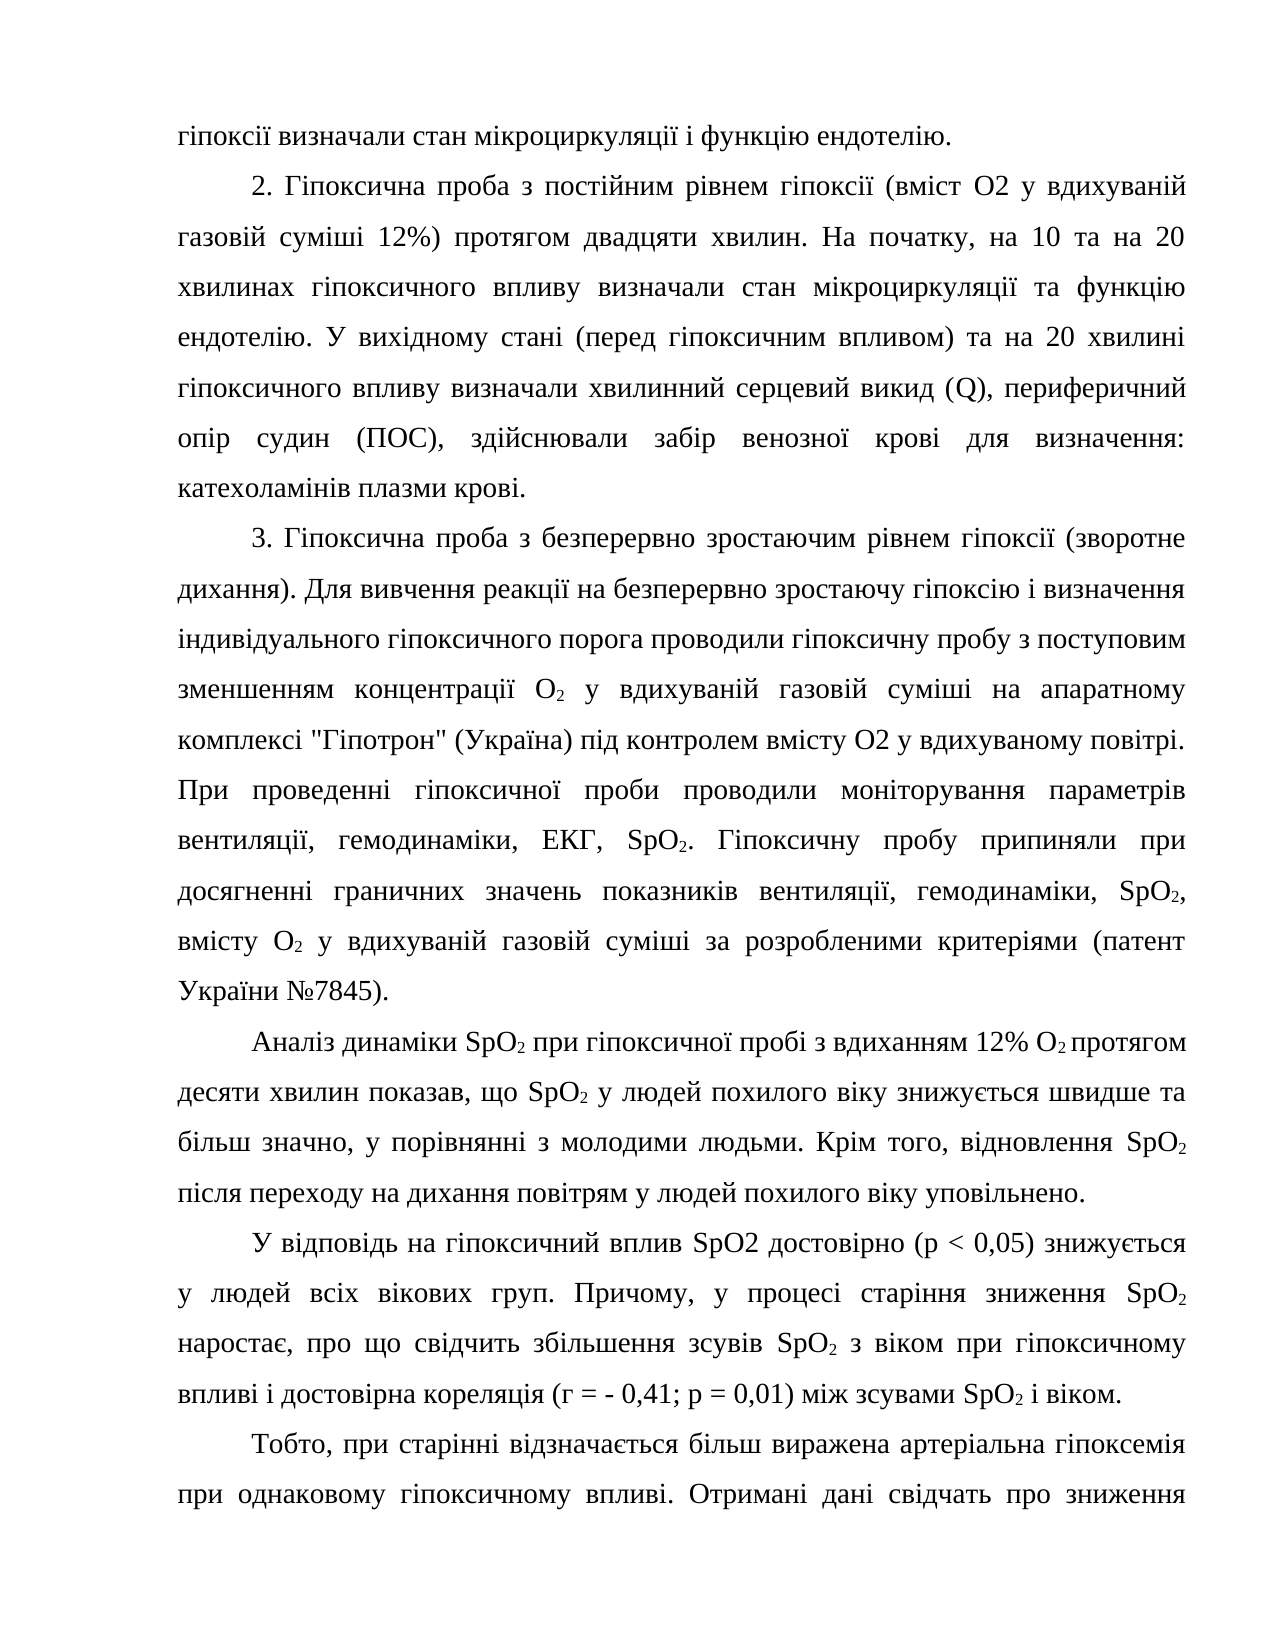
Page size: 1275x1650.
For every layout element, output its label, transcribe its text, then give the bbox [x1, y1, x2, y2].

list 2. Гіпоксична проба з постійним рівнем гіпоксії (вміст O2 у вдихуваній газовій суміші 12%) протягом двадцяти хвилин. На початку, на 10 та на 20 хвилинах гіпоксичного впливу визначали стан мікроциркуляції та функцію ендотелію. У вихідному стані (перед гіпоксичним впливом) та на 20 хвилині гіпоксичного впливу визначали хвилинний серцевий викид (Q), периферичний опір судин (ПОС), здійснювали забір венозної крові для визначення: катехоламінів плазми крові. [177, 168, 1186, 504]
list 3. Гіпоксична проба з безперервно зростаючим рівнем гіпоксії (зворотне дихання). Для вивчення реакції на безперервно зростаючу гіпоксію і визначення індивідуального гіпоксичного порога проводили гіпоксичну пробу з поступовим зменшенням концентрації О2 у вдихуваній газовій суміші на апаратному комплексі "Гіпотрон" (Україна) під контролем вмісту О2 у вдихуваному повітрі. При проведенні гіпоксичної проби проводили моніторування параметрів вентиляції, гемодинаміки, ЕКГ, SрО2. Гіпоксичну пробу припиняли при досягненні граничних значень показників вентиляції, гемодинаміки, SрО2, вмісту О2 у вдихуваній газовій суміші за розробленими критеріями (патент України №7845). [177, 521, 1186, 1007]
list У відповідь на гіпоксичний вплив SрO2 достовірно (р < 0,05) знижується у людей всіх вікових груп. Причому, у процесі старіння зниження SрО2 наростає, про що свідчить збільшення зсувів SрО2 з віком при гіпоксичному впливі і достовірна кореляція (г = - 0,41; р = 0,01) між зсувами SрО2 і віком. [177, 1225, 1186, 1409]
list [177, 118, 1186, 152]
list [177, 1426, 1186, 1510]
list Аналіз динаміки SрО2 при гіпоксичної пробі з вдиханням 12% О2 протягом десяти хвилин показав, що SрО2 у людей похилого віку знижується швидше та більш значно, у порівнянні з молодими людьми. Крім того, відновлення SрО2 після переходу на дихання повітрям у людей похилого віку уповільнено. [177, 1024, 1186, 1208]
